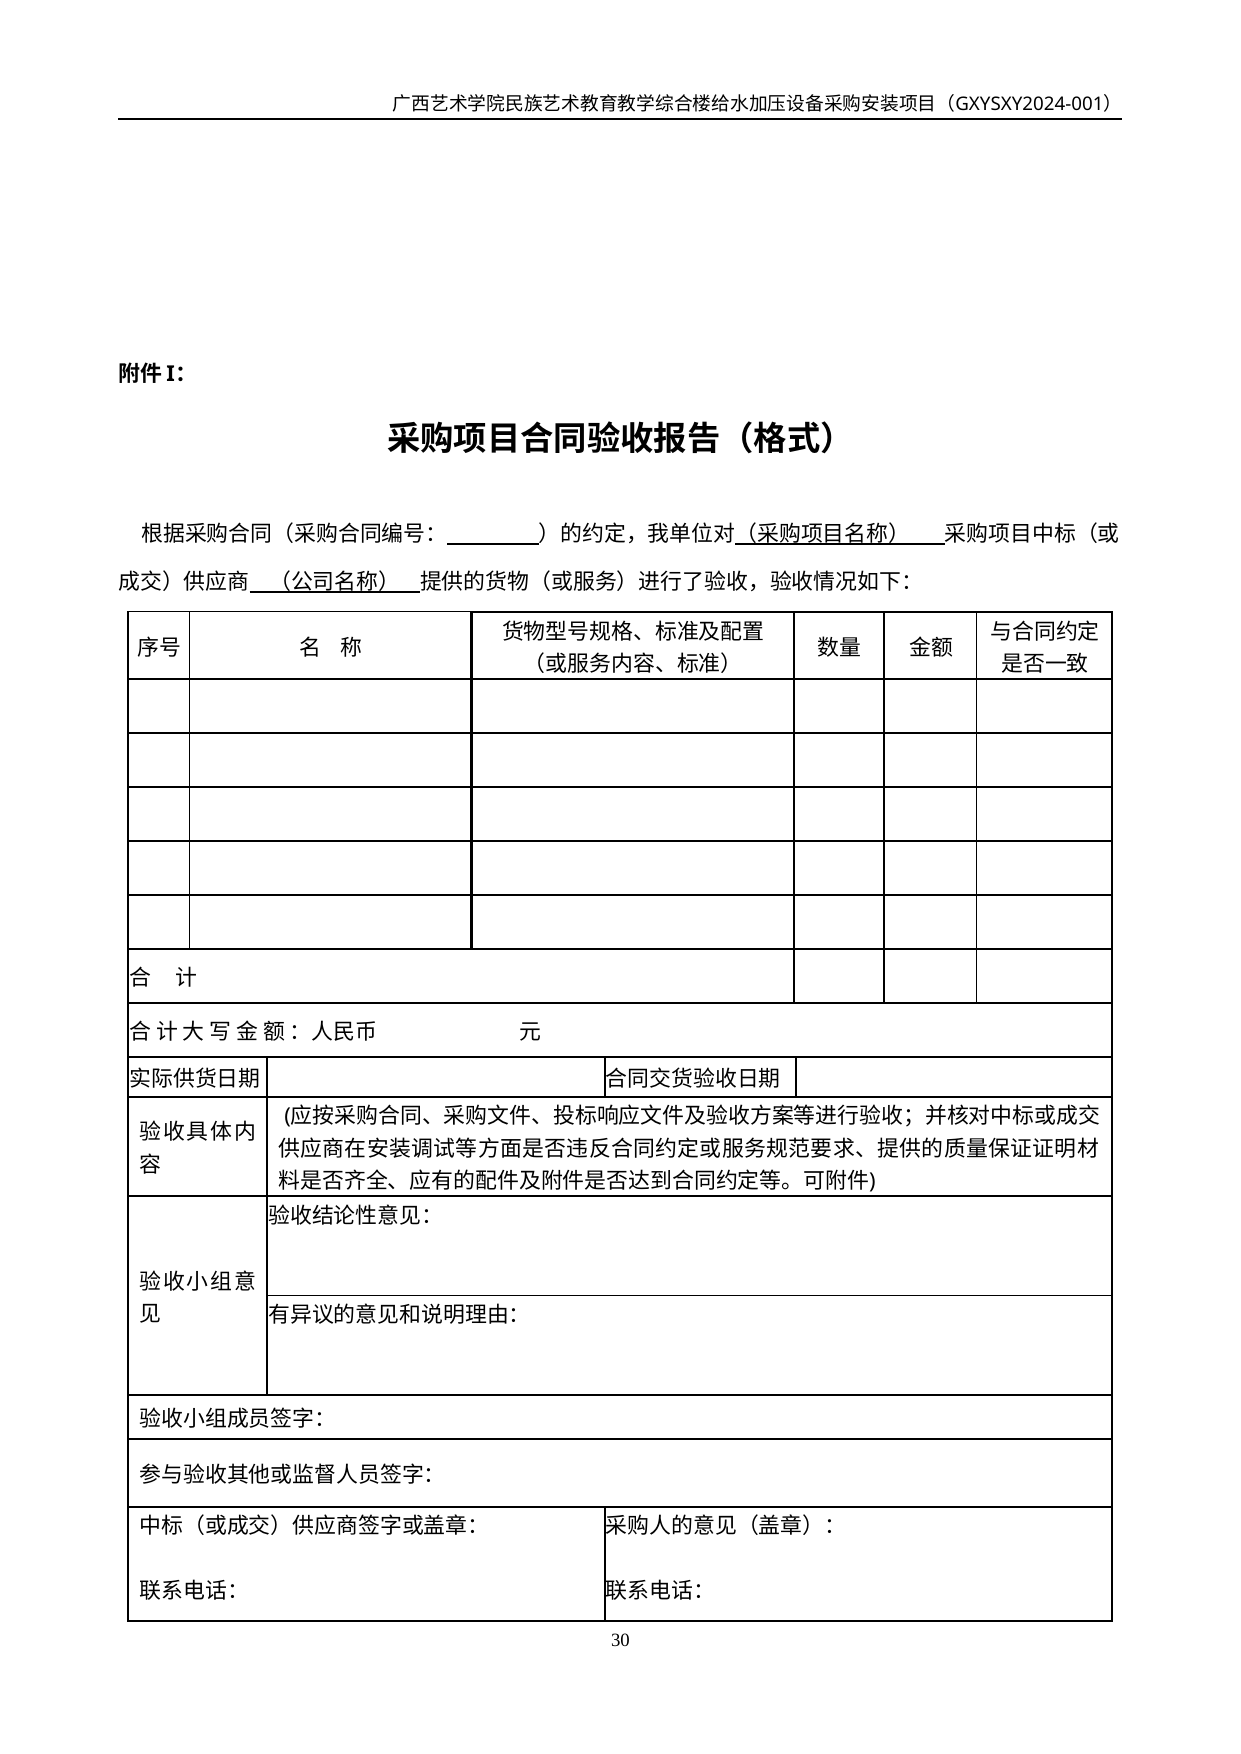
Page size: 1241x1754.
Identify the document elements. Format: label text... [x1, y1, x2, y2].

table_cell 验收结论性意见： [268, 1197, 1111, 1295]
table_cell [977, 734, 1111, 786]
table_header 数量 [795, 613, 883, 678]
table_cell [977, 896, 1111, 948]
text 根据采购合同（采购合同编号： ）的约定，我单位对（采购项目名称） 采购项目中标（或成交）供应商 （公司名称） 提供的货物（或服务）进行了验收，验收情况如下： [118, 516, 1122, 595]
table_cell [885, 896, 976, 948]
table_cell [473, 788, 793, 840]
table_header 名 称 [190, 612, 470, 678]
table_cell (应按采购合同、采购文件、投标响应文件及验收方案等进行验收；并核对中标或成交供应商在安装调试等方面是否违反合同约定或服务规范要求、提供的质量保证证明材料是否齐全、应有的配件及附件是否达到合同约定等。可附件) [268, 1098, 1111, 1195]
table_cell [473, 842, 793, 894]
table_cell 实际供货日期 [129, 1058, 266, 1096]
text 采购项目合同验收报告（格式） [118, 404, 1122, 469]
table_cell [129, 896, 189, 948]
text 附件I： [118, 355, 1122, 388]
table_cell [473, 896, 793, 948]
table_cell [885, 788, 976, 840]
table_cell [885, 950, 976, 1002]
table_cell [268, 1058, 604, 1096]
table_cell [190, 788, 470, 840]
table_cell [190, 896, 470, 948]
table_cell 合 计 大 写 金 额 ：人民币 元 [129, 1004, 1111, 1056]
table_cell [977, 950, 1111, 1002]
table_cell [129, 734, 189, 786]
table_cell [885, 680, 976, 732]
table_header 与合同约定 是否一致 [977, 613, 1111, 678]
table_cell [129, 1508, 604, 1620]
table_cell [190, 680, 470, 732]
table_cell [977, 680, 1111, 732]
table_cell [129, 788, 189, 840]
table_cell 参与验收其他或监督人员签字： [129, 1440, 1111, 1506]
table_cell [977, 788, 1111, 840]
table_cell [606, 1508, 1111, 1620]
table_cell 验收小组意见 [129, 1197, 266, 1394]
table_cell [129, 842, 189, 894]
table_cell [795, 896, 883, 948]
table_cell [190, 734, 470, 786]
table_cell [473, 680, 793, 732]
table_cell [795, 842, 883, 894]
table_cell [795, 950, 883, 1002]
table_cell [885, 842, 976, 894]
table_cell [190, 842, 470, 894]
table_cell [797, 1058, 1111, 1096]
table_cell [473, 734, 793, 786]
table_cell 有异议的意见和说明理由： [268, 1296, 1111, 1394]
table_cell 验收小组成员签字： [129, 1396, 1111, 1438]
table_header 货物型号规格、标准及配置 （或服务内容、标准） [473, 613, 793, 678]
table_cell 验收具体内容 [129, 1098, 266, 1195]
table_cell [885, 734, 976, 786]
table_header 金额 [885, 613, 976, 678]
table_cell [977, 842, 1111, 894]
table_cell 合 计 [129, 950, 793, 1002]
table_cell [129, 680, 189, 732]
table_cell [795, 788, 883, 840]
table_cell [795, 680, 883, 732]
table_cell 合同交货验收日期 [606, 1058, 795, 1096]
table_cell [795, 734, 883, 786]
table_header 序号 [129, 612, 189, 678]
